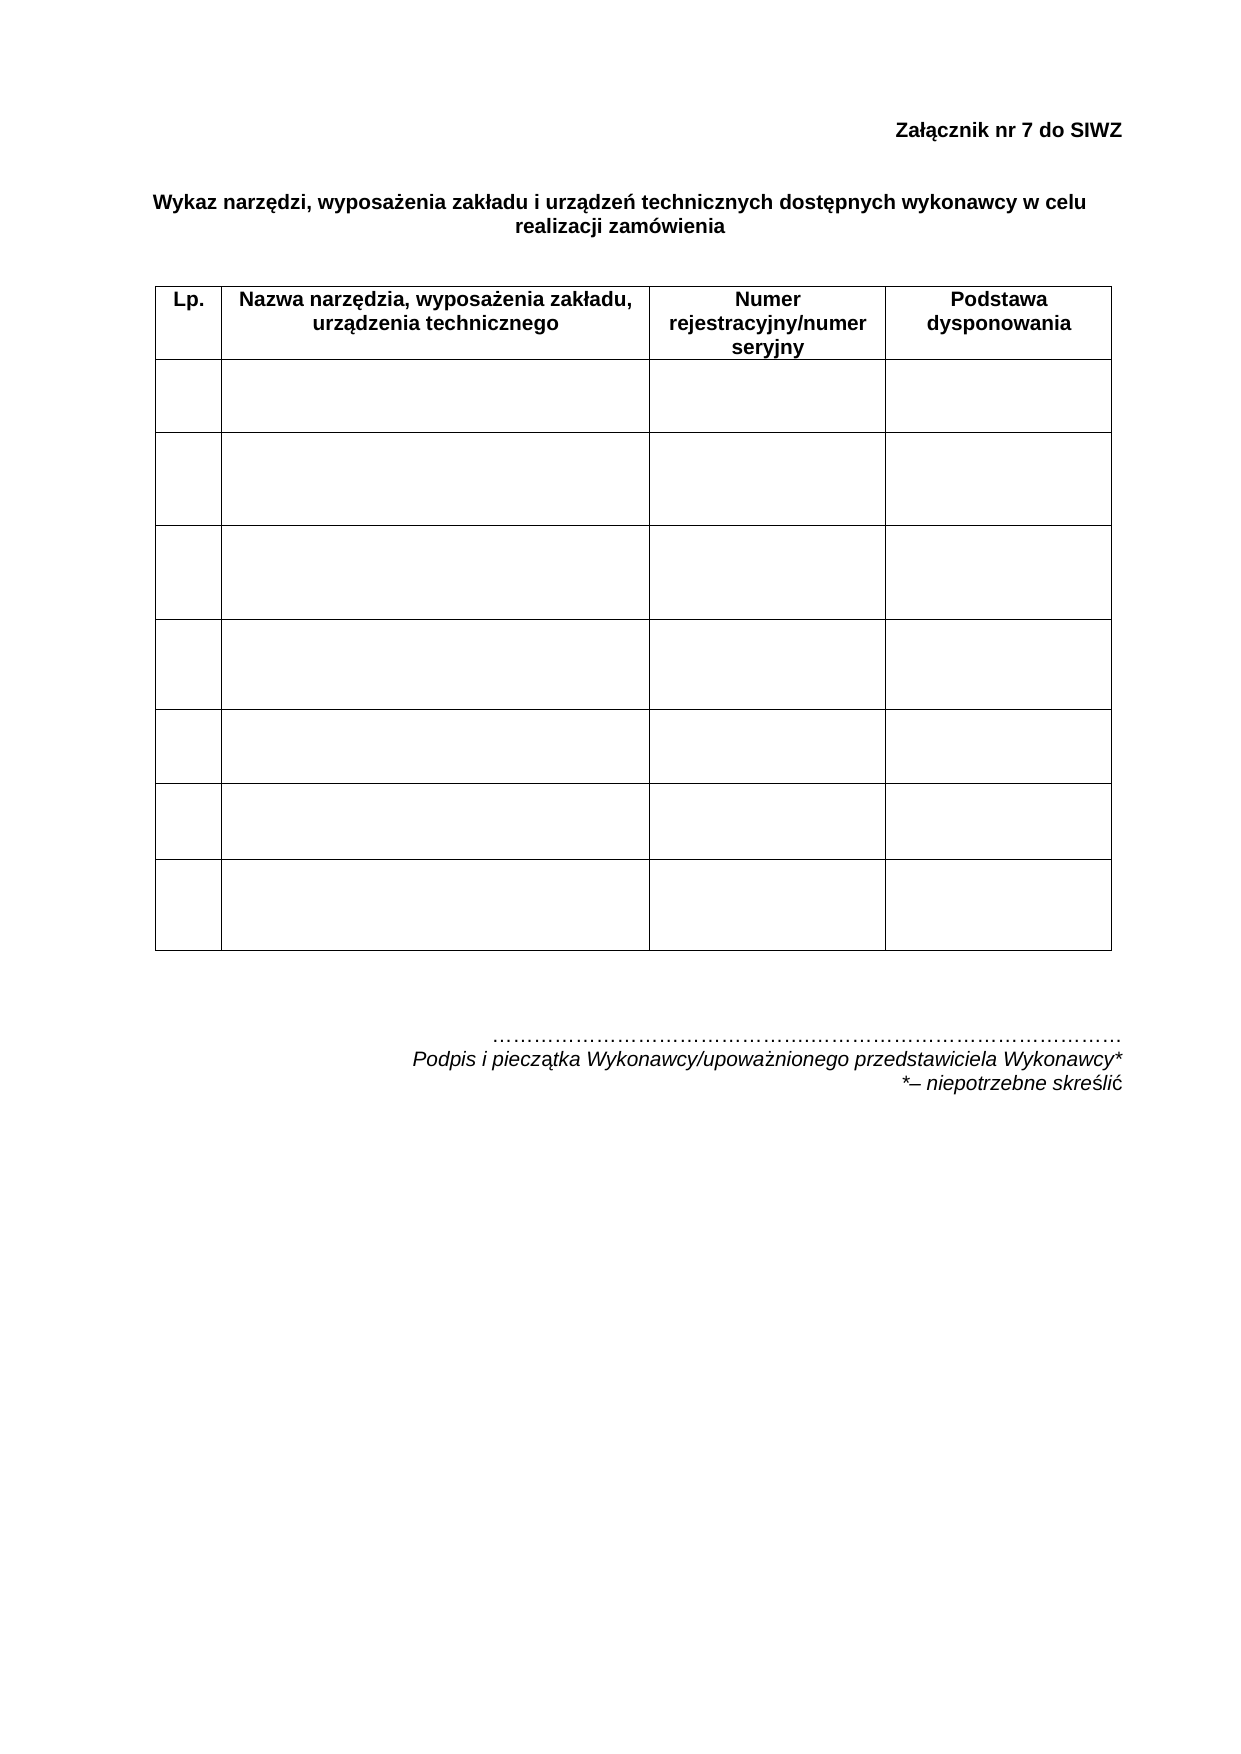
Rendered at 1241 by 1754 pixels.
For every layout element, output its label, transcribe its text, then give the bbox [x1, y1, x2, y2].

table_cell [886, 784, 1111, 859]
table_header Podstawa dysponowania [886, 287, 1111, 359]
table_cell [886, 433, 1111, 525]
table_cell [222, 784, 649, 859]
table_cell [650, 360, 885, 432]
table_cell [222, 433, 649, 525]
table_cell [222, 620, 649, 709]
table_cell [222, 860, 649, 950]
table_cell [886, 620, 1111, 709]
table_header Nazwa narzędzia, wyposażenia zakładu, urządzenia technicznego [222, 287, 649, 359]
table_cell [886, 860, 1111, 950]
text Załącznik nr 7 do SIWZ [177, 118, 1122, 142]
table_cell [156, 360, 221, 432]
table_header Numer rejestracyjny/numer seryjny [650, 287, 885, 359]
table_cell [156, 620, 221, 709]
table_cell [650, 784, 885, 859]
table_cell [156, 433, 221, 525]
table_cell [650, 710, 885, 782]
table_cell [650, 526, 885, 618]
text Wykaz narzędzi, wyposażenia zakładu i urządzeń technicznych dostępnych wykonawcy w celu realizacji zamówienia [118, 190, 1122, 238]
table_cell [650, 620, 885, 709]
table_cell [886, 710, 1111, 782]
table_cell [156, 860, 221, 950]
table_cell [222, 360, 649, 432]
table_cell [886, 360, 1111, 432]
table_cell [156, 526, 221, 618]
table_cell [650, 433, 885, 525]
table_cell [650, 860, 885, 950]
table_cell [222, 526, 649, 618]
text ……………………………………….……………………………………… [118, 1023, 1122, 1047]
text Podpis i pieczątka Wykonawcy/upoważnionego przedstawiciela Wykonawcy* [118, 1047, 1122, 1071]
table_cell [156, 784, 221, 859]
text *– niepotrzebne skreślić [118, 1071, 1122, 1094]
table_cell [156, 710, 221, 782]
table_cell [222, 710, 649, 782]
table_header Lp. [156, 287, 221, 359]
table_cell [886, 526, 1111, 618]
